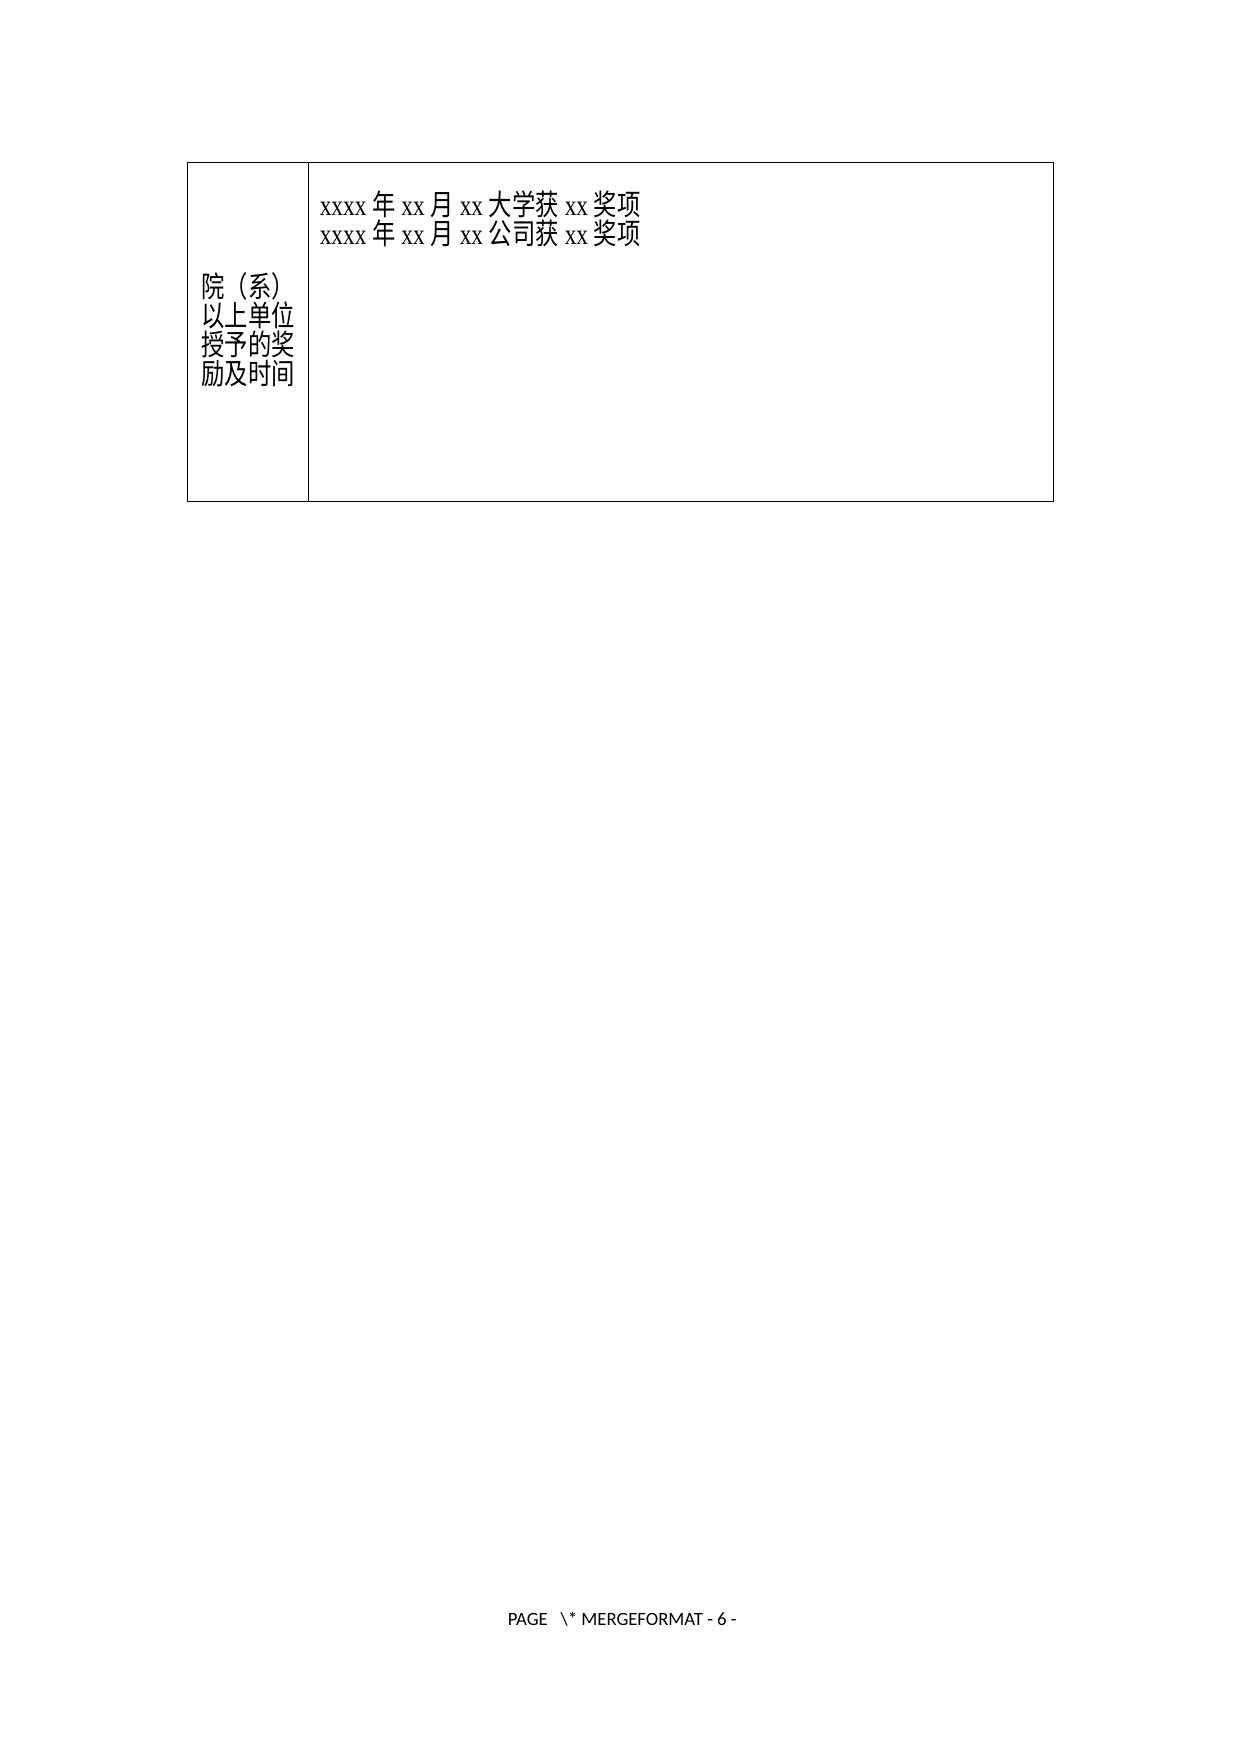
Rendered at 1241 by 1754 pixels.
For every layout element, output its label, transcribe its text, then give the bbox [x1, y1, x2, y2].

table_cell 院（系）以上单位授予的奖励及时间 [188, 163, 308, 501]
table_cell xxxx年xx月xx大学获xx奖项 xxxx年xx月xx公司获xx奖项 [309, 163, 1053, 501]
